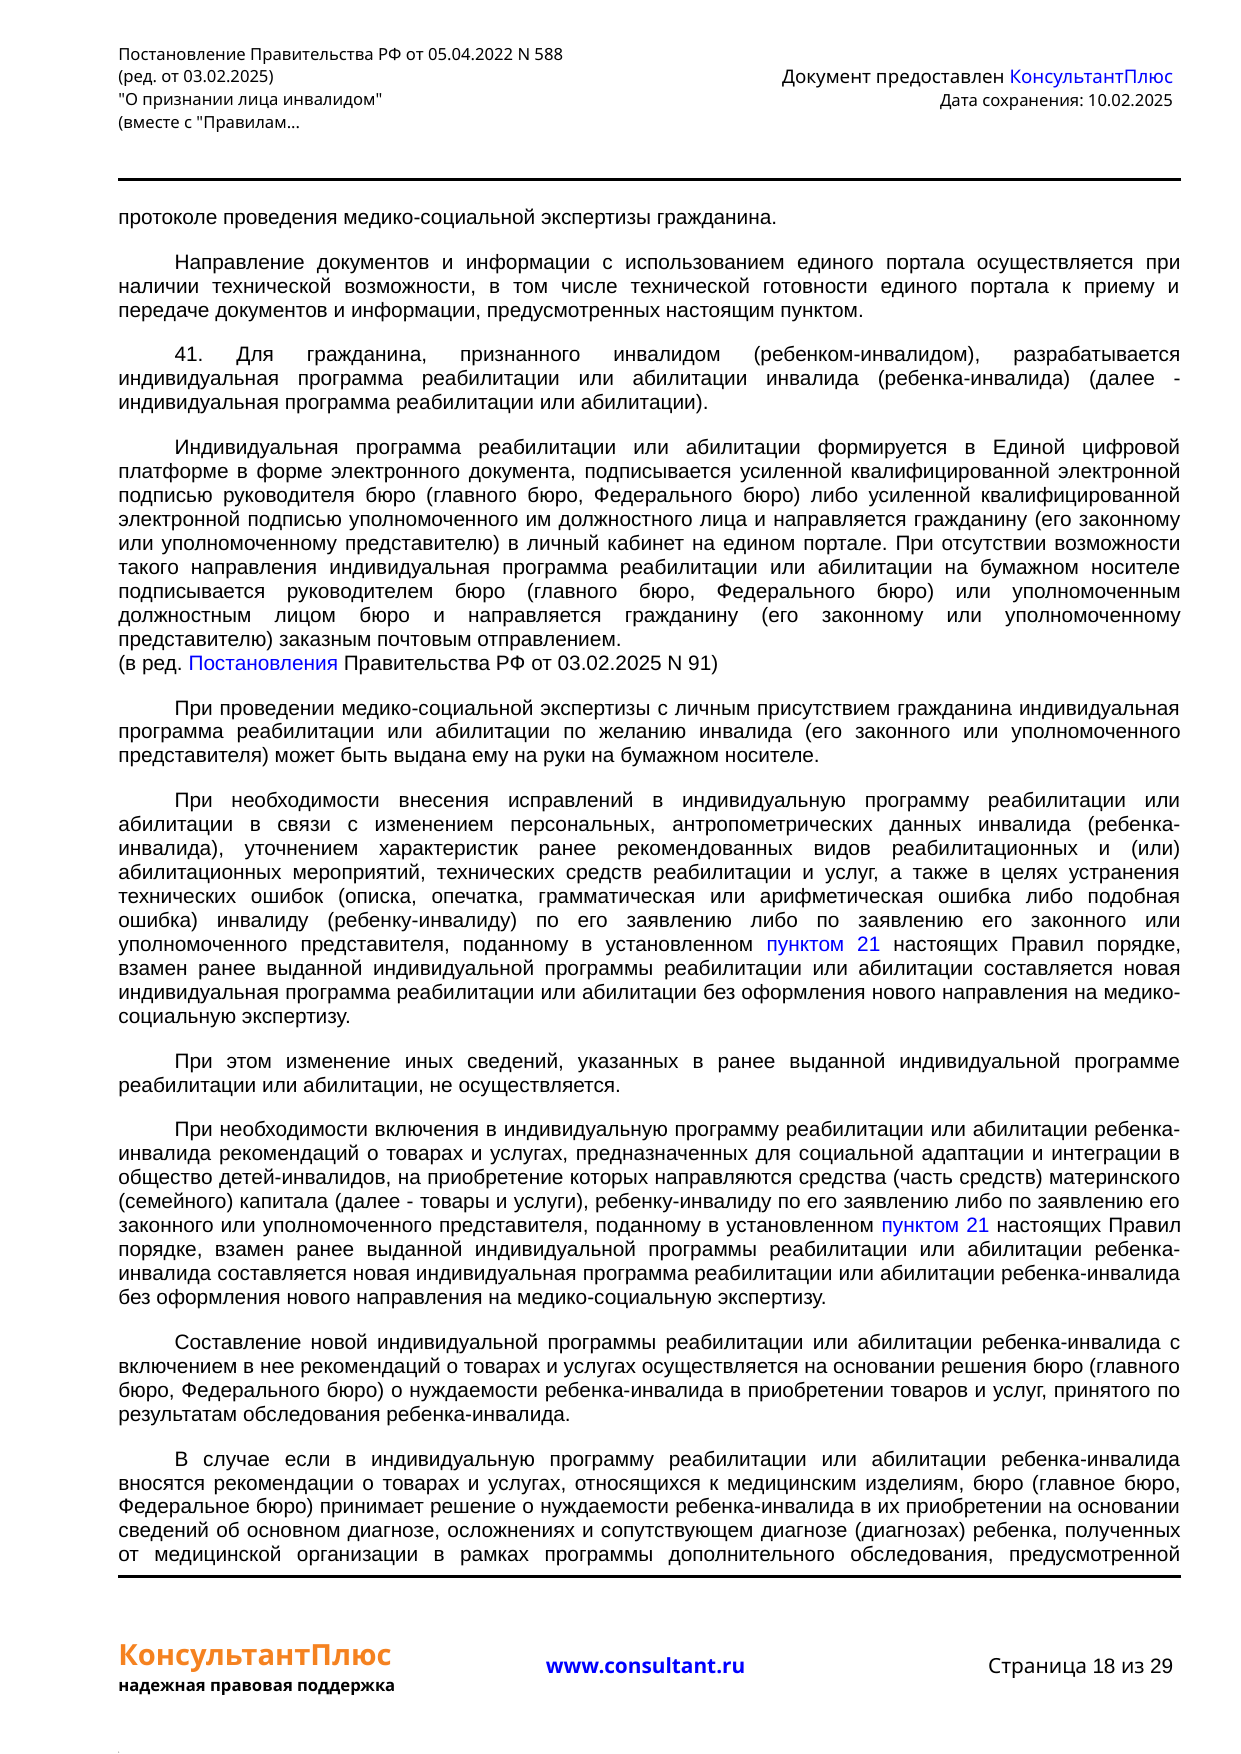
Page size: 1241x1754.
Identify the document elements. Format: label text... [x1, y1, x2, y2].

text При необходимости внесения исправлений в индивидуальную программу реабилитации или абилитации в связи с изменением персональных, антропометрических данных инвалида (ребенка-инвалида), уточнением характеристик ранее рекомендованных видов реабилитационных и (или) абилитационных мероприятий, технических средств реабилитации и услуг, а также в целях устранения технических ошибок (описка, опечатка, грамматическая или арифметическая ошибка либо подобная ошибка) инвалиду (ребенку-инвалиду) по его заявлению либо по заявлению его законного или уполномоченного представителя, поданному в установленном пунктом 21 настоящих Правил порядке, взамен ранее выданной индивидуальной программы реабилитации или абилитации составляется новая индивидуальная программа реабилитации или абилитации без оформления нового направления на медико-социальную экспертизу. [118, 788, 1181, 1028]
text Составление новой индивидуальной программы реабилитации или абилитации ребенка-инвалида с включением в нее рекомендаций о товарах и услугах осуществляется на основании решения бюро (главного бюро, Федерального бюро) о нуждаемости ребенка-инвалида в приобретении товаров и услуг, принятого по результатам обследования ребенка-инвалида. [118, 1330, 1181, 1426]
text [118, 1446, 1181, 1566]
text При проведении медико-социальной экспертизы с личным присутствием гражданина индивидуальная программа реабилитации или абилитации по желанию инвалида (его законного или уполномоченного представителя) может быть выдана ему на руки на бумажном носителе. [118, 695, 1181, 767]
text Направление документов и информации с использованием единого портала осуществляется при наличии технической возможности, в том числе технической готовности единого портала к приему и передаче документов и информации, предусмотренных настоящим пунктом. [118, 249, 1181, 321]
text При этом изменение иных сведений, указанных в ранее выданной индивидуальной программе реабилитации или абилитации, не осуществляется. [118, 1048, 1181, 1096]
text Индивидуальная программа реабилитации или абилитации формируется в Единой цифровой платформе в форме электронного документа, подписывается усиленной квалифицированной электронной подписью руководителя бюро (главного бюро, Федерального бюро) либо усиленной квалифицированной электронной подписью уполномоченного им должностного лица и направляется гражданину (его законному или уполномоченному представителю) в личный кабинет на едином портале. При отсутствии возможности такого направления индивидуальная программа реабилитации или абилитации на бумажном носителе подписывается руководителем бюро (главного бюро, Федерального бюро) или уполномоченным должностным лицом бюро и направляется гражданину (его законному или уполномоченному представителю) заказным почтовым отправлением. [118, 435, 1181, 651]
text При необходимости включения в индивидуальную программу реабилитации или абилитации ребенка-инвалида рекомендаций о товарах и услугах, предназначенных для социальной адаптации и интеграции в общество детей-инвалидов, на приобретение которых направляются средства (часть средств) материнского (семейного) капитала (далее - товары и услуги), ребенку-инвалиду по его заявлению либо по заявлению его законного или уполномоченного представителя, поданному в установленном пунктом 21 настоящих Правил порядке, взамен ранее выданной индивидуальной программы реабилитации или абилитации ребенка-инвалида составляется новая индивидуальная программа реабилитации или абилитации ребенка-инвалида без оформления нового направления на медико-социальную экспертизу. [118, 1117, 1181, 1309]
text (в ред. Постановления Правительства РФ от 03.02.2025 N 91) [118, 651, 1181, 674]
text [118, 205, 1181, 229]
text 41. Для гражданина, признанного инвалидом (ребенком-инвалидом), разрабатывается индивидуальная программа реабилитации или абилитации инвалида (ребенка-инвалида) (далее - индивидуальная программа реабилитации или абилитации). [118, 342, 1181, 414]
